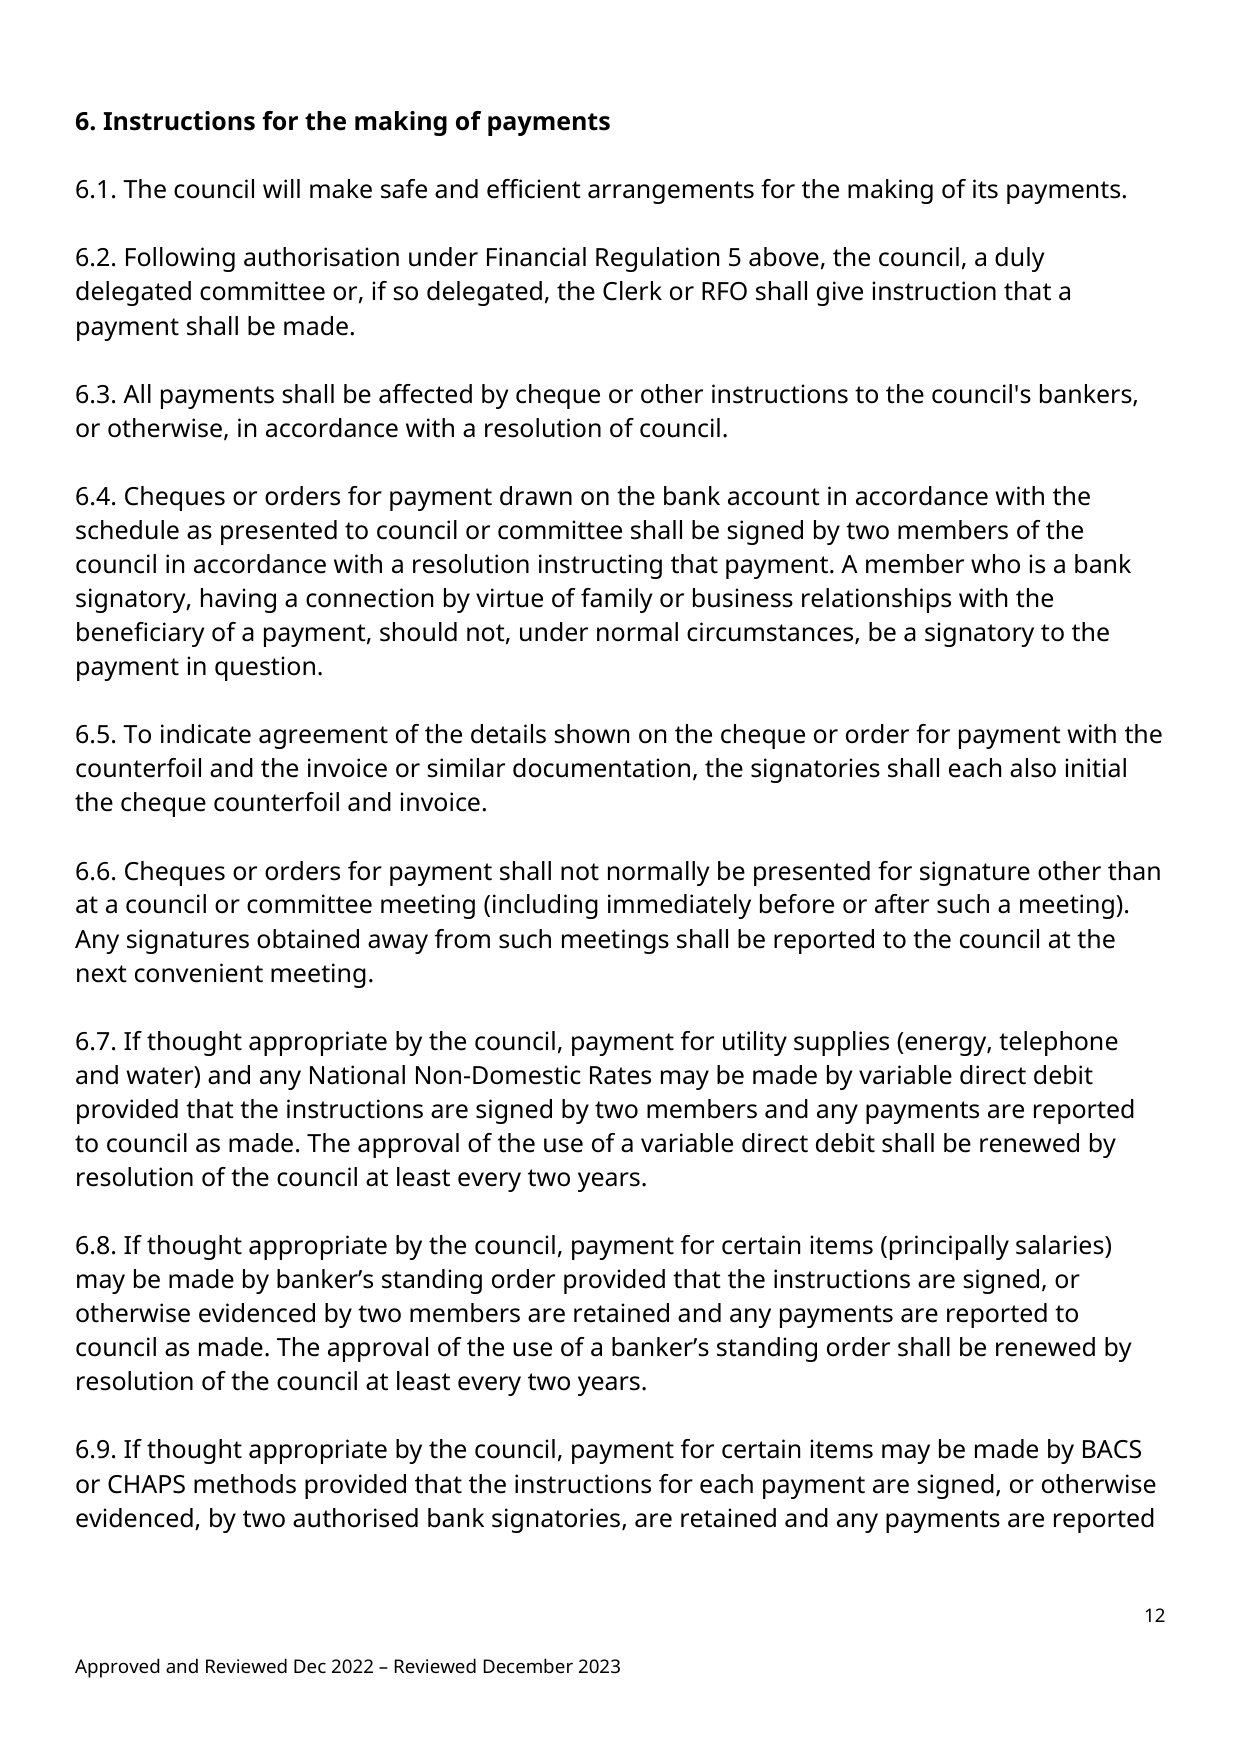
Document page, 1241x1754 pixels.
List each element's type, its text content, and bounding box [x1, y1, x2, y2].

text 6.1. The council will make safe and efficient arrangements for the making of its payments. [75, 172, 1165, 206]
text 6.5. To indicate agreement of the details shown on the cheque or order for payment with the counterfoil and the invoice or similar documentation, the signatories shall each also initial the cheque counterfoil and invoice. [75, 717, 1165, 819]
text 6.7. If thought appropriate by the council, payment for utility supplies (energy, telephone and water) and any National Non-Domestic Rates may be made by variable direct debit provided that the instructions are signed by two members and any payments are reported to council as made. The approval of the use of a variable direct debit shall be renewed by resolution of the council at least every two years. [75, 1023, 1165, 1194]
text 6.6. Cheques or orders for payment shall not normally be presented for signature other than at a council or committee meeting (including immediately before or after such a meeting). Any signatures obtained away from such meetings shall be reported to the council at the next convenient meeting. [75, 853, 1165, 989]
text 6.2. Following authorisation under Financial Regulation 5 above, the council, a duly delegated committee or, if so delegated, the Clerk or RFO shall give instruction that a payment shall be made. [75, 240, 1165, 342]
text 6.3. All payments shall be affected by cheque or other instructions to the council's bankers, or otherwise, in accordance with a resolution of council. [75, 376, 1165, 444]
subtitle 6. Instructions for the making of payments [75, 104, 1165, 138]
text 6.8. If thought appropriate by the council, payment for certain items (principally salaries) may be made by banker’s standing order provided that the instructions are signed, or otherwise evidenced by two members are retained and any payments are reported to council as made. The approval of the use of a banker’s standing order shall be renewed by resolution of the council at least every two years. [75, 1228, 1165, 1398]
text 6.4. Cheques or orders for payment drawn on the bank account in accordance with the schedule as presented to council or committee shall be signed by two members of the council in accordance with a resolution instructing that payment. A member who is a bank signatory, having a connection by virtue of family or business relationships with the beneficiary of a payment, should not, under normal circumstances, be a signatory to the payment in question. [75, 478, 1165, 683]
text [75, 1432, 1165, 1534]
